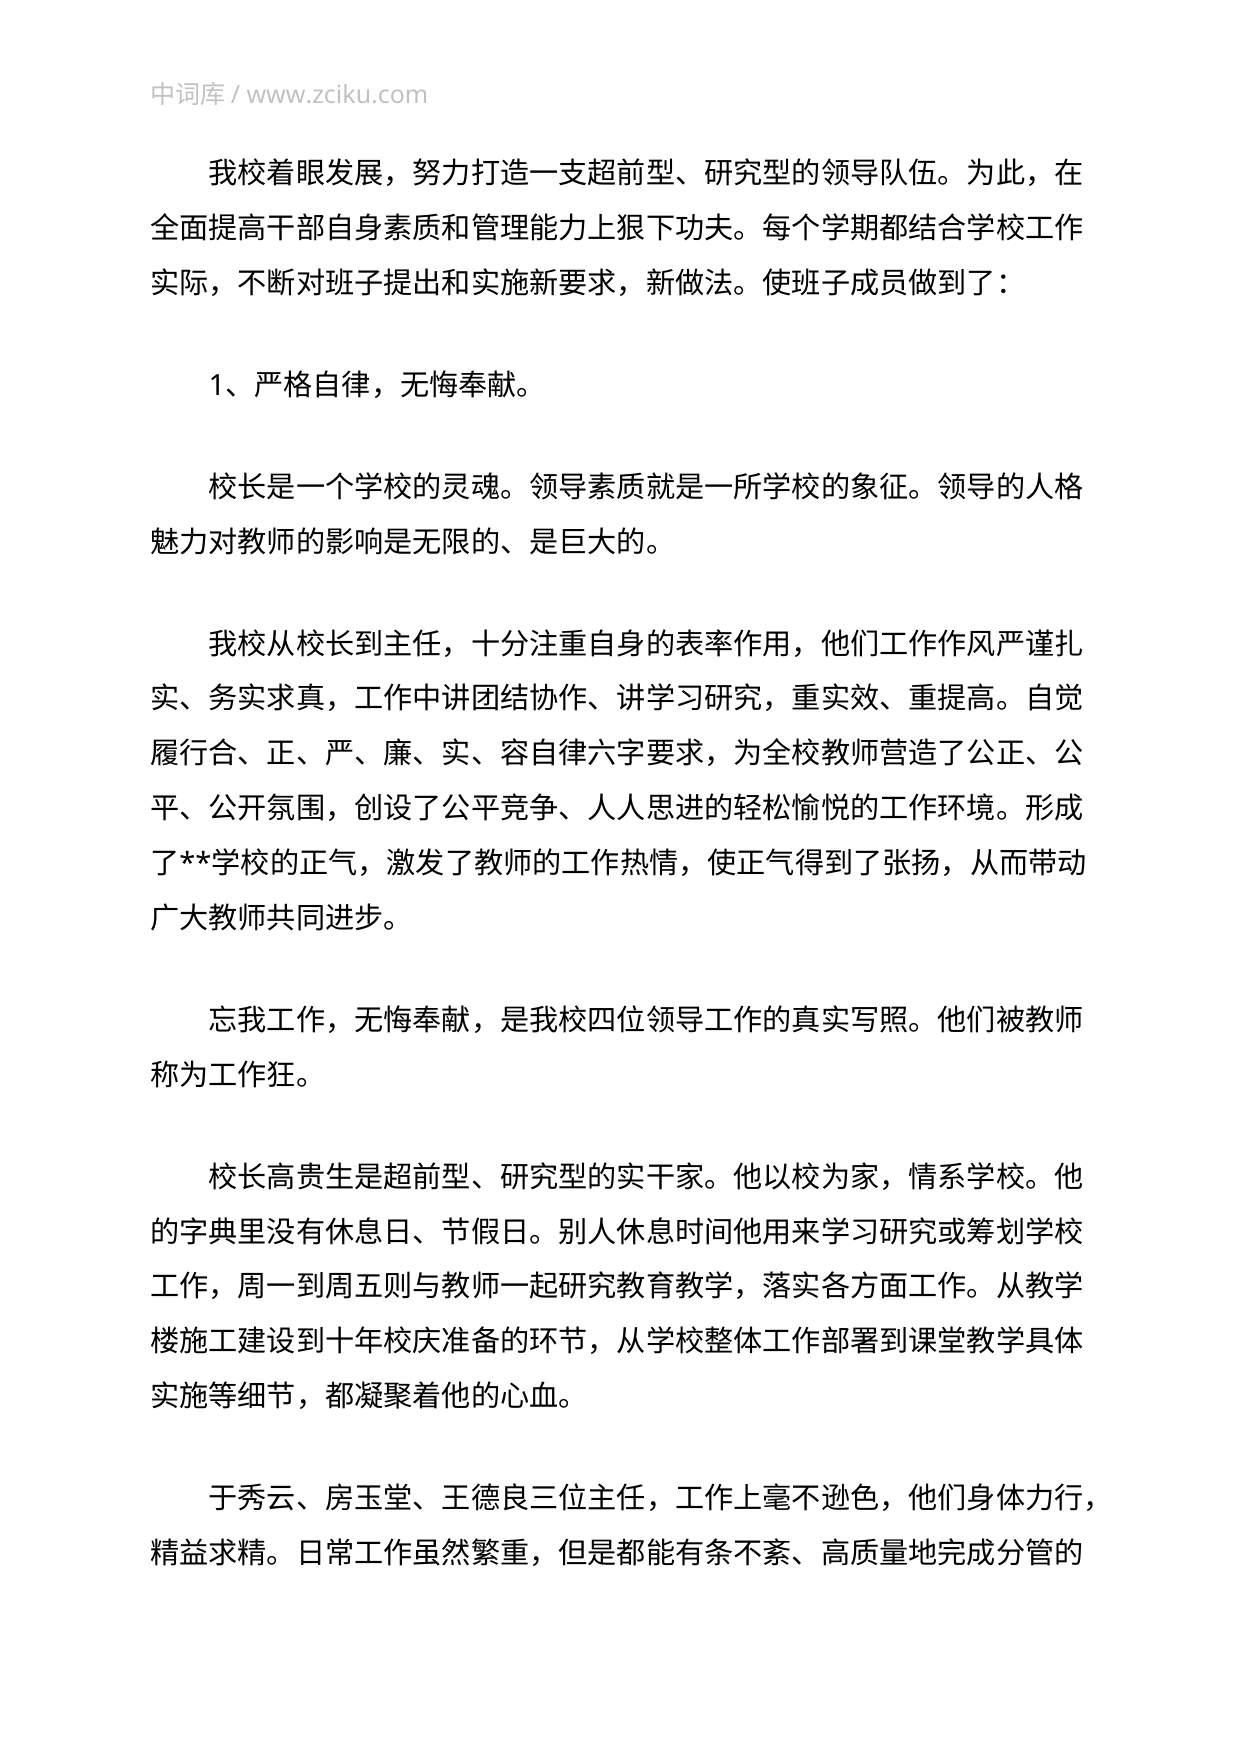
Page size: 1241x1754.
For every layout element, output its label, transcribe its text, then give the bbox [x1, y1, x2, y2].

text 校长是一个学校的灵魂。领导素质就是一所学校的象征。领导的人格魅力对教师的影响是无限的、是巨大的。 [150, 463, 1090, 561]
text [150, 1474, 1090, 1572]
text 忘我工作，无悔奉献，是我校四位领导工作的真实写照。他们被教师称为工作狂。 [150, 997, 1090, 1094]
text 校长高贵生是超前型、研究型的实干家。他以校为家，情系学校。他的字典里没有休息日、节假日。别人休息时间他用来学习研究或筹划学校工作，周一到周五则与教师一起研究教育教学，落实各方面工作。从教学楼施工建设到十年校庆准备的环节，从学校整体工作部署到课堂教学具体实施等细节，都凝聚着他的心血。 [150, 1153, 1090, 1415]
text 1、严格自律，无悔奉献。 [150, 362, 1090, 404]
text 我校着眼发展，努力打造一支超前型、研究型的领导队伍。为此，在全面提高干部自身素质和管理能力上狠下功夫。每个学期都结合学校工作实际，不断对班子提出和实施新要求，新做法。使班子成员做到了： [150, 150, 1090, 302]
text 我校从校长到主任，十分注重自身的表率作用，他们工作作风严谨扎实、务实求真，工作中讲团结协作、讲学习研究，重实效、重提高。自觉履行合、正、严、廉、实、容自律六字要求，为全校教师营造了公正、公平、公开氛围，创设了公平竞争、人人思进的轻松愉悦的工作环境。形成了**学校的正气，激发了教师的工作热情，使正气得到了张扬，从而带动广大教师共同进步。 [150, 620, 1090, 937]
